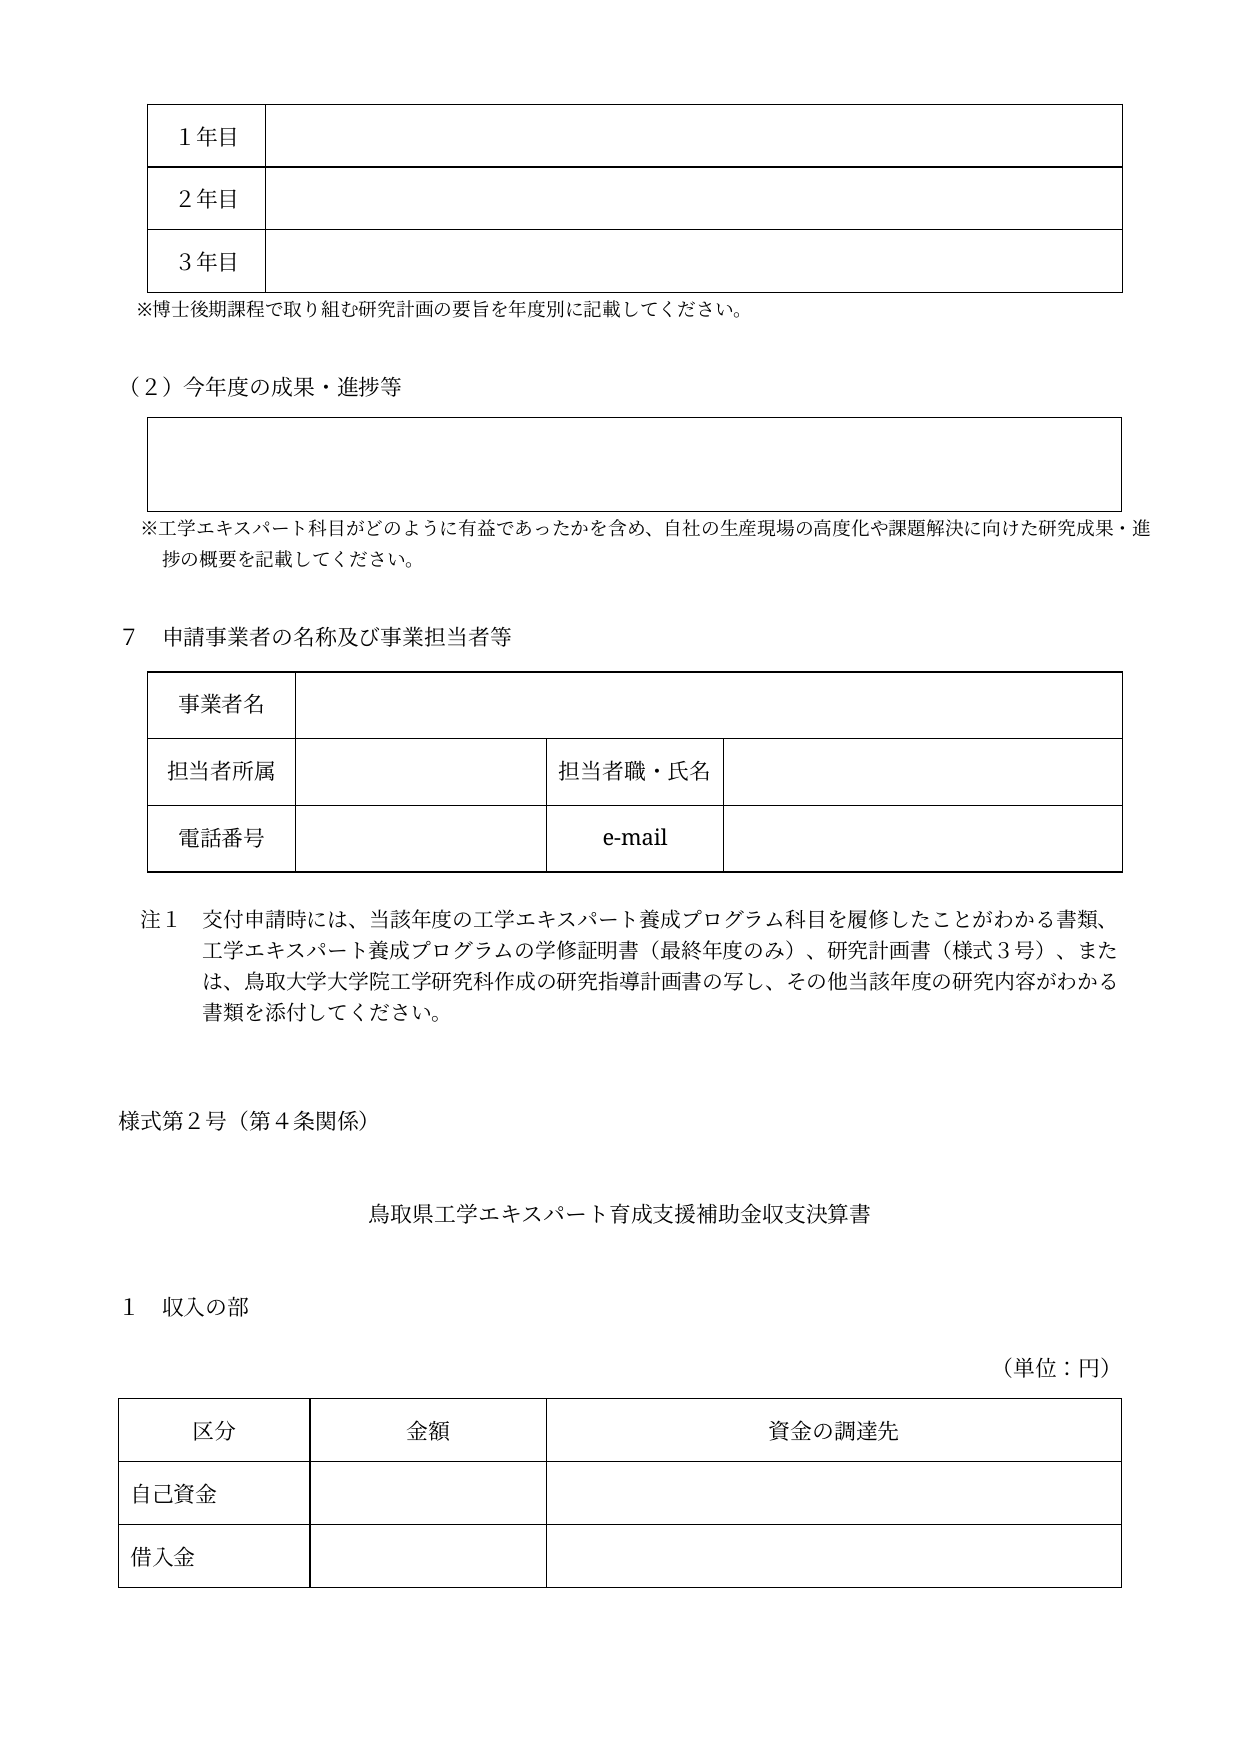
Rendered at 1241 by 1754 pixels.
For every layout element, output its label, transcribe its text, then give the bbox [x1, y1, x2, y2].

table_cell ２年目 [148, 168, 265, 229]
text ※博士後期課程で取り組む研究計画の要旨を年度別に記載してください。 [118, 293, 1122, 324]
text 注１ 交付申請時には、当該年度の工学エキスパート養成プログラム科目を履修したことがわかる書類、 工学エキスパート養成プログラムの学修証明書（最終年度のみ）、研究計画書（様式３号）、または、鳥取大学大学院工学研究科作成の研究指導計画書の写し、その他当該年度の研究内容がわかる書類を添付してください。 [140, 903, 1122, 1027]
table_cell e-mail [547, 806, 723, 871]
table_cell [547, 1462, 1121, 1524]
text １ 収入の部 [118, 1274, 1122, 1336]
table_cell [724, 806, 1122, 871]
table_header 事業者名 [148, 673, 295, 738]
table_cell [724, 739, 1122, 805]
table_cell [266, 105, 1122, 166]
table_cell [266, 230, 1122, 292]
table_header 区分 [119, 1399, 309, 1461]
table_cell [547, 1525, 1121, 1587]
table_cell 借入金 [119, 1525, 309, 1587]
text 鳥取県工学エキスパート育成支援補助金収支決算書 [118, 1182, 1122, 1244]
table_cell 電話番号 [148, 806, 295, 871]
text ７ 申請事業者の名称及び事業担当者等 [118, 605, 1122, 667]
text （単位：円） [118, 1336, 1122, 1398]
text ※工学エキスパート科目がどのように有益であったかを含め、自社の生産現場の高度化や課題解決に向けた研究成果・進捗の概要を記載してください。 [118, 512, 1152, 574]
table_cell [311, 1525, 546, 1587]
table_cell [296, 739, 546, 805]
table_cell 担当者職・氏名 [547, 739, 723, 805]
text （２）今年度の成果・進捗等 [118, 355, 1122, 417]
table_cell [266, 168, 1122, 229]
table_cell 自己資金 [119, 1462, 309, 1524]
table_cell [311, 1462, 546, 1524]
table_header 資金の調達先 [547, 1399, 1121, 1461]
table_cell ３年目 [148, 230, 265, 292]
table_cell [296, 806, 546, 871]
table_cell 担当者所属 [148, 739, 295, 805]
text 様式第２号（第４条関係） [118, 1089, 1122, 1151]
table_header 金額 [311, 1399, 546, 1461]
table_header [296, 673, 1122, 738]
table_cell １年目 [148, 105, 265, 166]
table_header [148, 418, 1121, 511]
